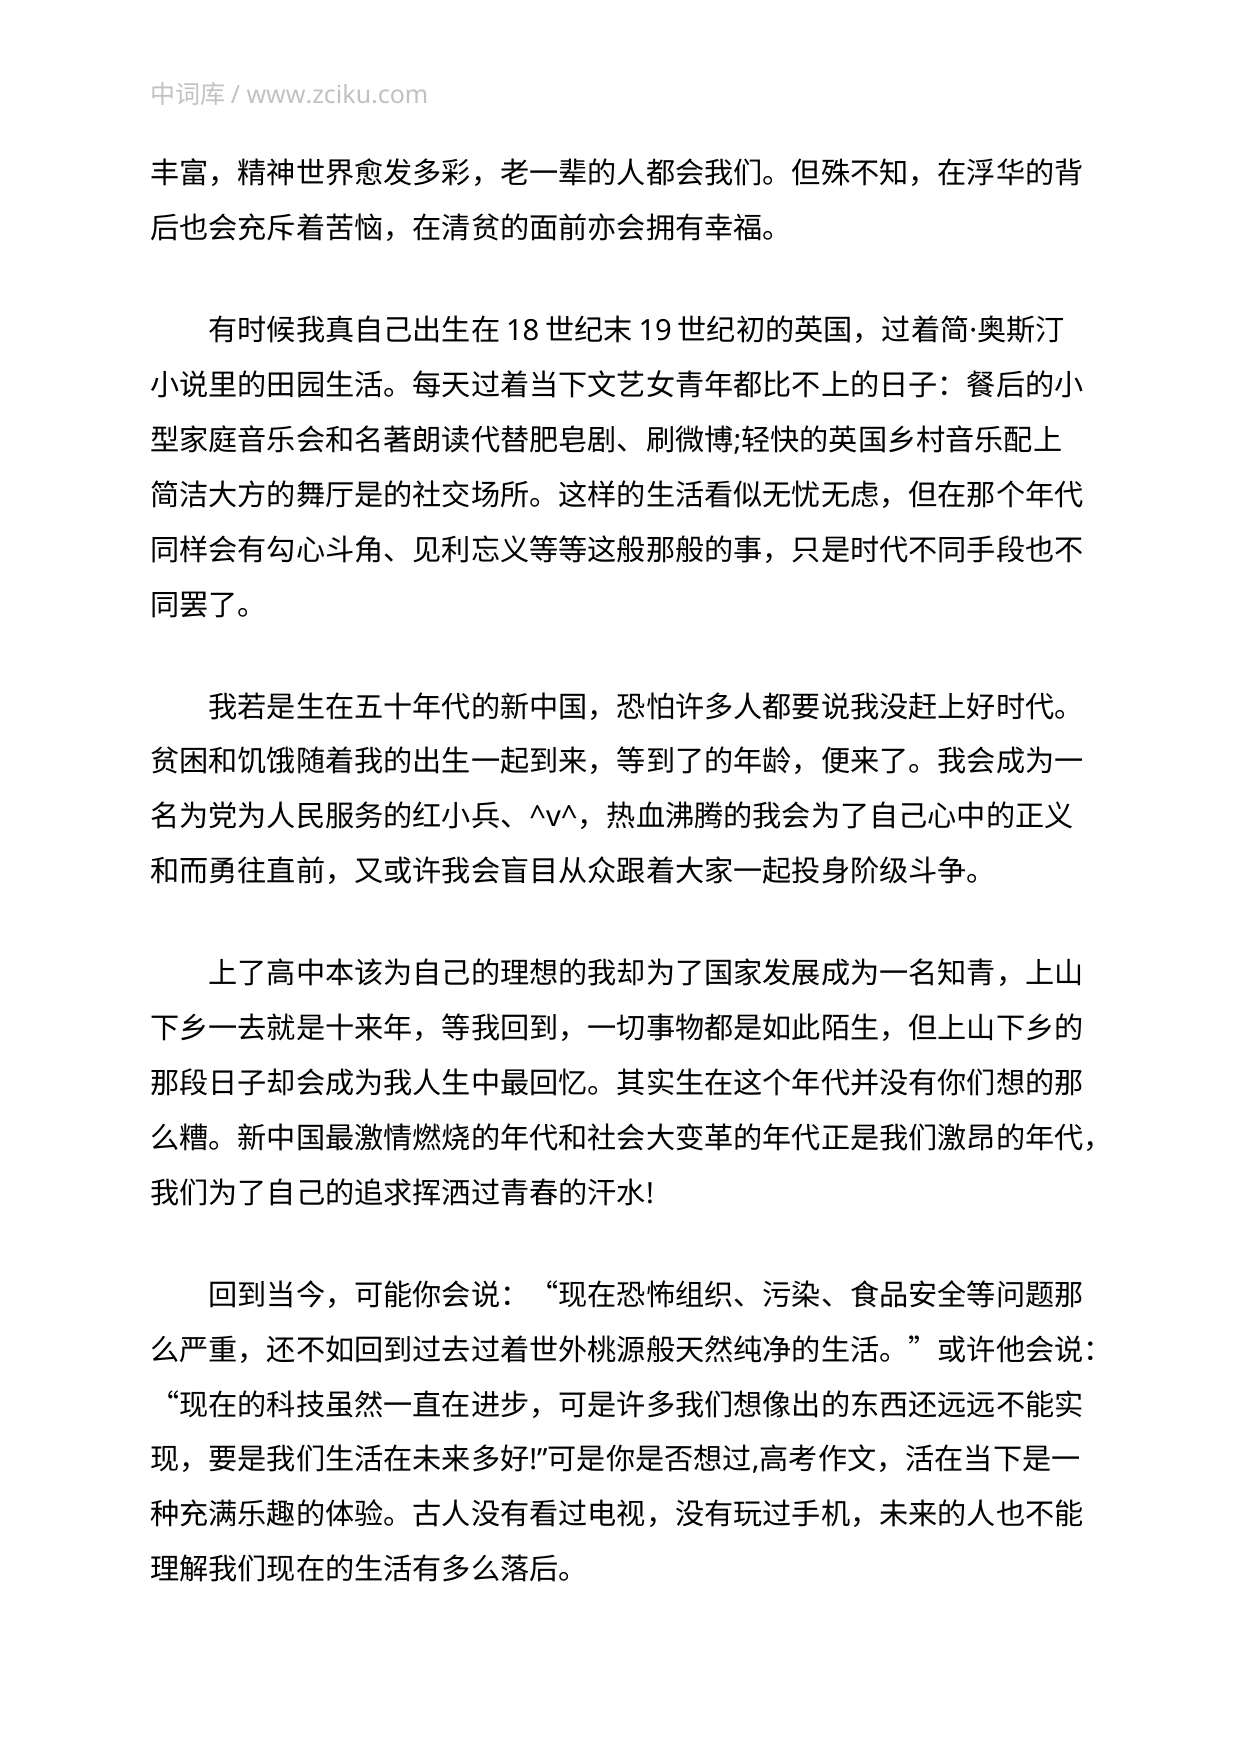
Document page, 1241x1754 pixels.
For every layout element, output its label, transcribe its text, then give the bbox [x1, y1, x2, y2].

text 有时候我真自己出生在18世纪末19世纪初的英国，过着简·奥斯汀小说里的田园生活。每天过着当下文艺女青年都比不上的日子：餐后的小型家庭音乐会和名著朗读代替肥皂剧、刷微博;轻快的英国乡村音乐配上简洁大方的舞厅是的社交场所。这样的生活看似无忧无虑，但在那个年代同样会有勾心斗角、见利忘义等等这般那般的事，只是时代不同手段也不同罢了。 [150, 307, 1090, 624]
text 我若是生在五十年代的新中国，恐怕许多人都要说我没赶上好时代。贫困和饥饿随着我的出生一起到来，等到了的年龄，便来了。我会成为一名为党为人民服务的红小兵、^v^，热血沸腾的我会为了自己心中的正义和而勇往直前，又或许我会盲目从众跟着大家一起投身阶级斗争。 [150, 683, 1090, 890]
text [150, 150, 1090, 247]
text 回到当今，可能你会说：“现在恐怖组织、污染、食品安全等问题那么严重，还不如回到过去过着世外桃源般天然纯净的生活。”或许他会说：“现在的科技虽然一直在进步，可是许多我们想像出的东西还远远不能实现，要是我们生活在未来多好!”可是你是否想过,高考作文，活在当下是一种充满乐趣的体验。古人没有看过电视，没有玩过手机，未来的人也不能理解我们现在的生活有多么落后。 [150, 1271, 1090, 1588]
text 上了高中本该为自己的理想的我却为了国家发展成为一名知青，上山下乡一去就是十来年，等我回到，一切事物都是如此陌生，但上山下乡的那段日子却会成为我人生中最回忆。其实生在这个年代并没有你们想的那么糟。新中国最激情燃烧的年代和社会大变革的年代正是我们激昂的年代，我们为了自己的追求挥洒过青春的汗水! [150, 950, 1090, 1212]
